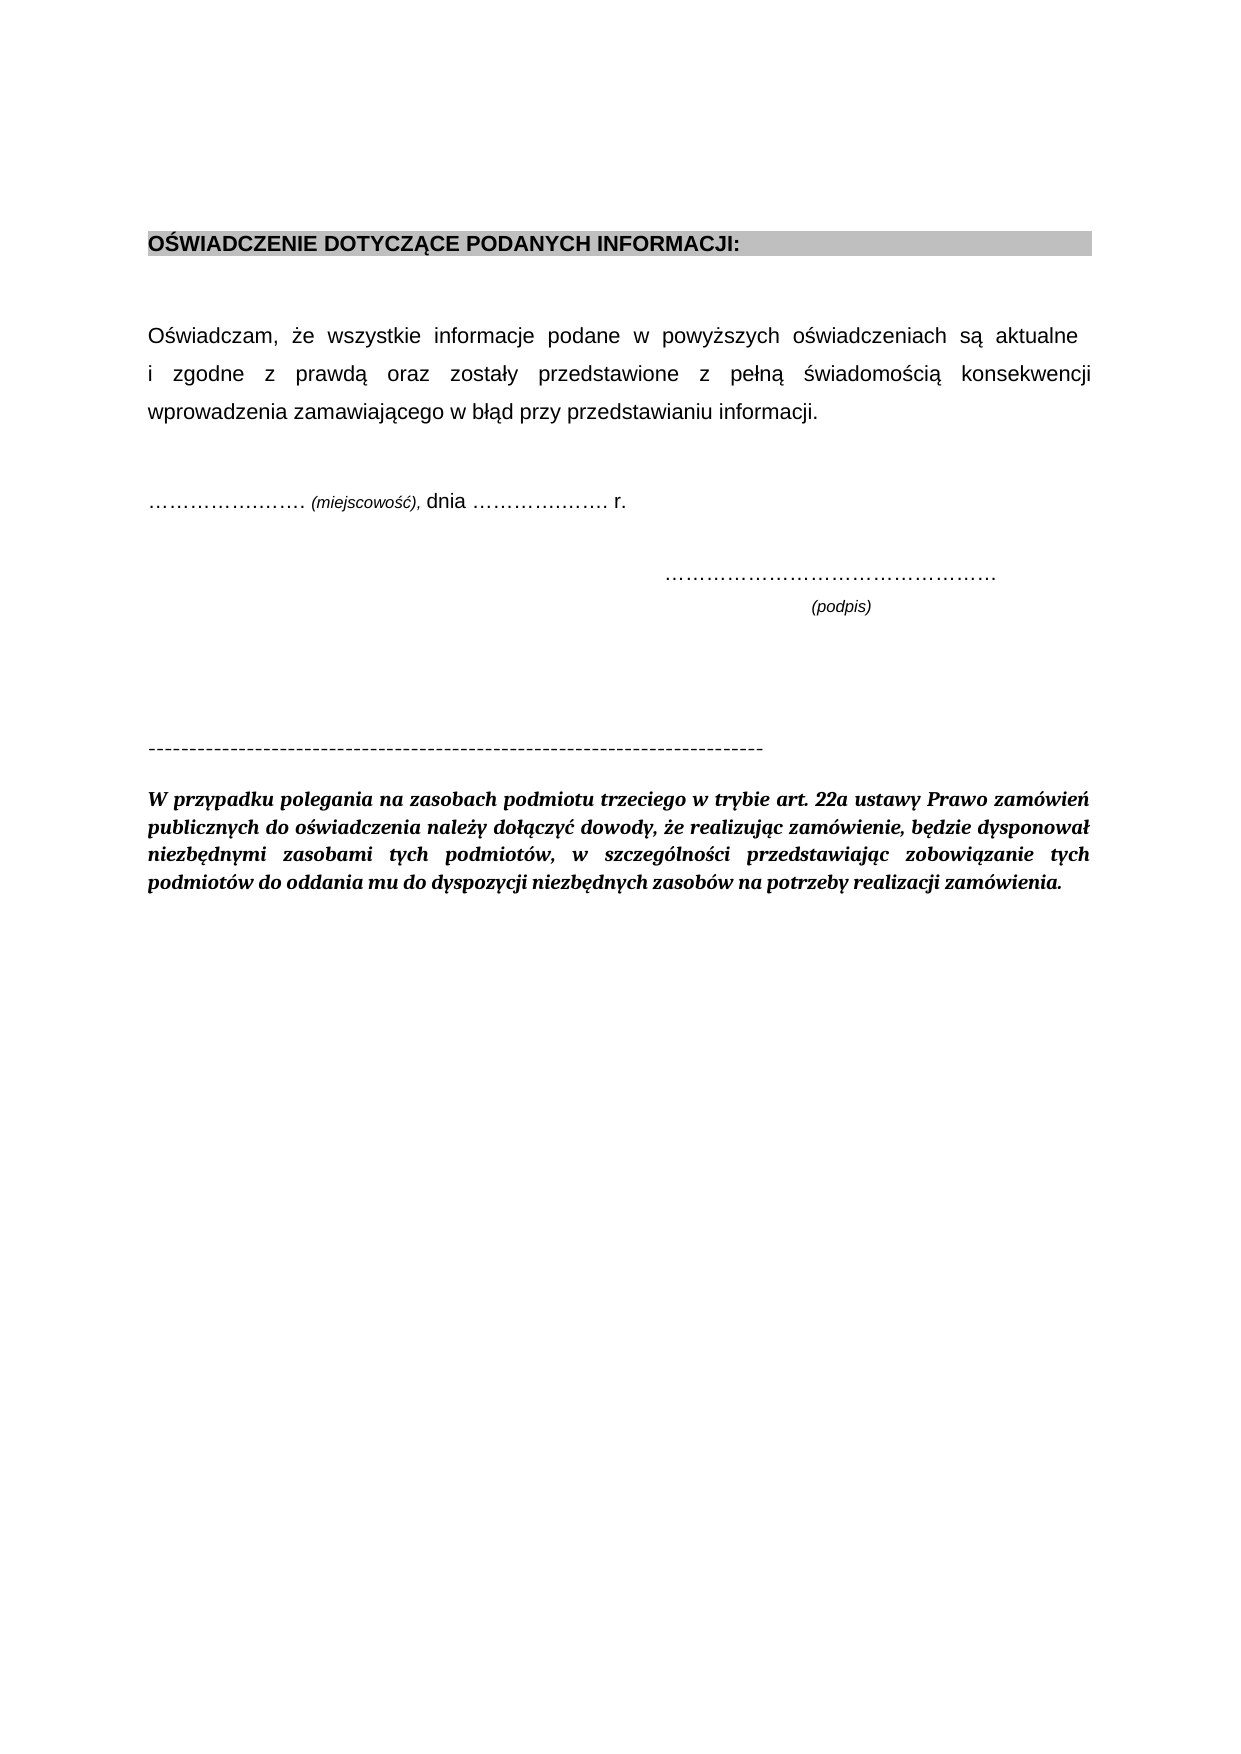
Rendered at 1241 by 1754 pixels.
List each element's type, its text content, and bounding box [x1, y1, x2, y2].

text (podpis) [738, 597, 1092, 616]
text ………………………………………… [148, 561, 1092, 585]
text Oświadczam, że wszystkie informacje podane w powyższych oświadczeniach są aktualne i zgodne z prawdą oraz zostały przedstawione z pełną świadomością konsekwencji wprowadzenia zamawiającego w błąd przy przedstawianiu informacji. [148, 323, 1092, 424]
text --------------------------------------------------------------------------- [148, 734, 1092, 763]
text OŚWIADCZENIE DOTYCZĄCE PODANYCH INFORMACJI: [148, 231, 1092, 256]
text …………….……. (miejscowość), dnia ………….……. r. [148, 489, 1092, 513]
text W przypadku polegania na zasobach podmiotu trzeciego w trybie art. 22a ustawy Prawo zamówień publicznych do oświadczenia należy dołączyć dowody, że realizując zamówienie, będzie dysponował niezbędnymi zasobami tych podmiotów, w szczególności przedstawiając zobowiązanie tych podmiotów do oddania mu do dyspozycji niezbędnych zasobów na potrzeby realizacji zamówienia. [148, 788, 1092, 894]
